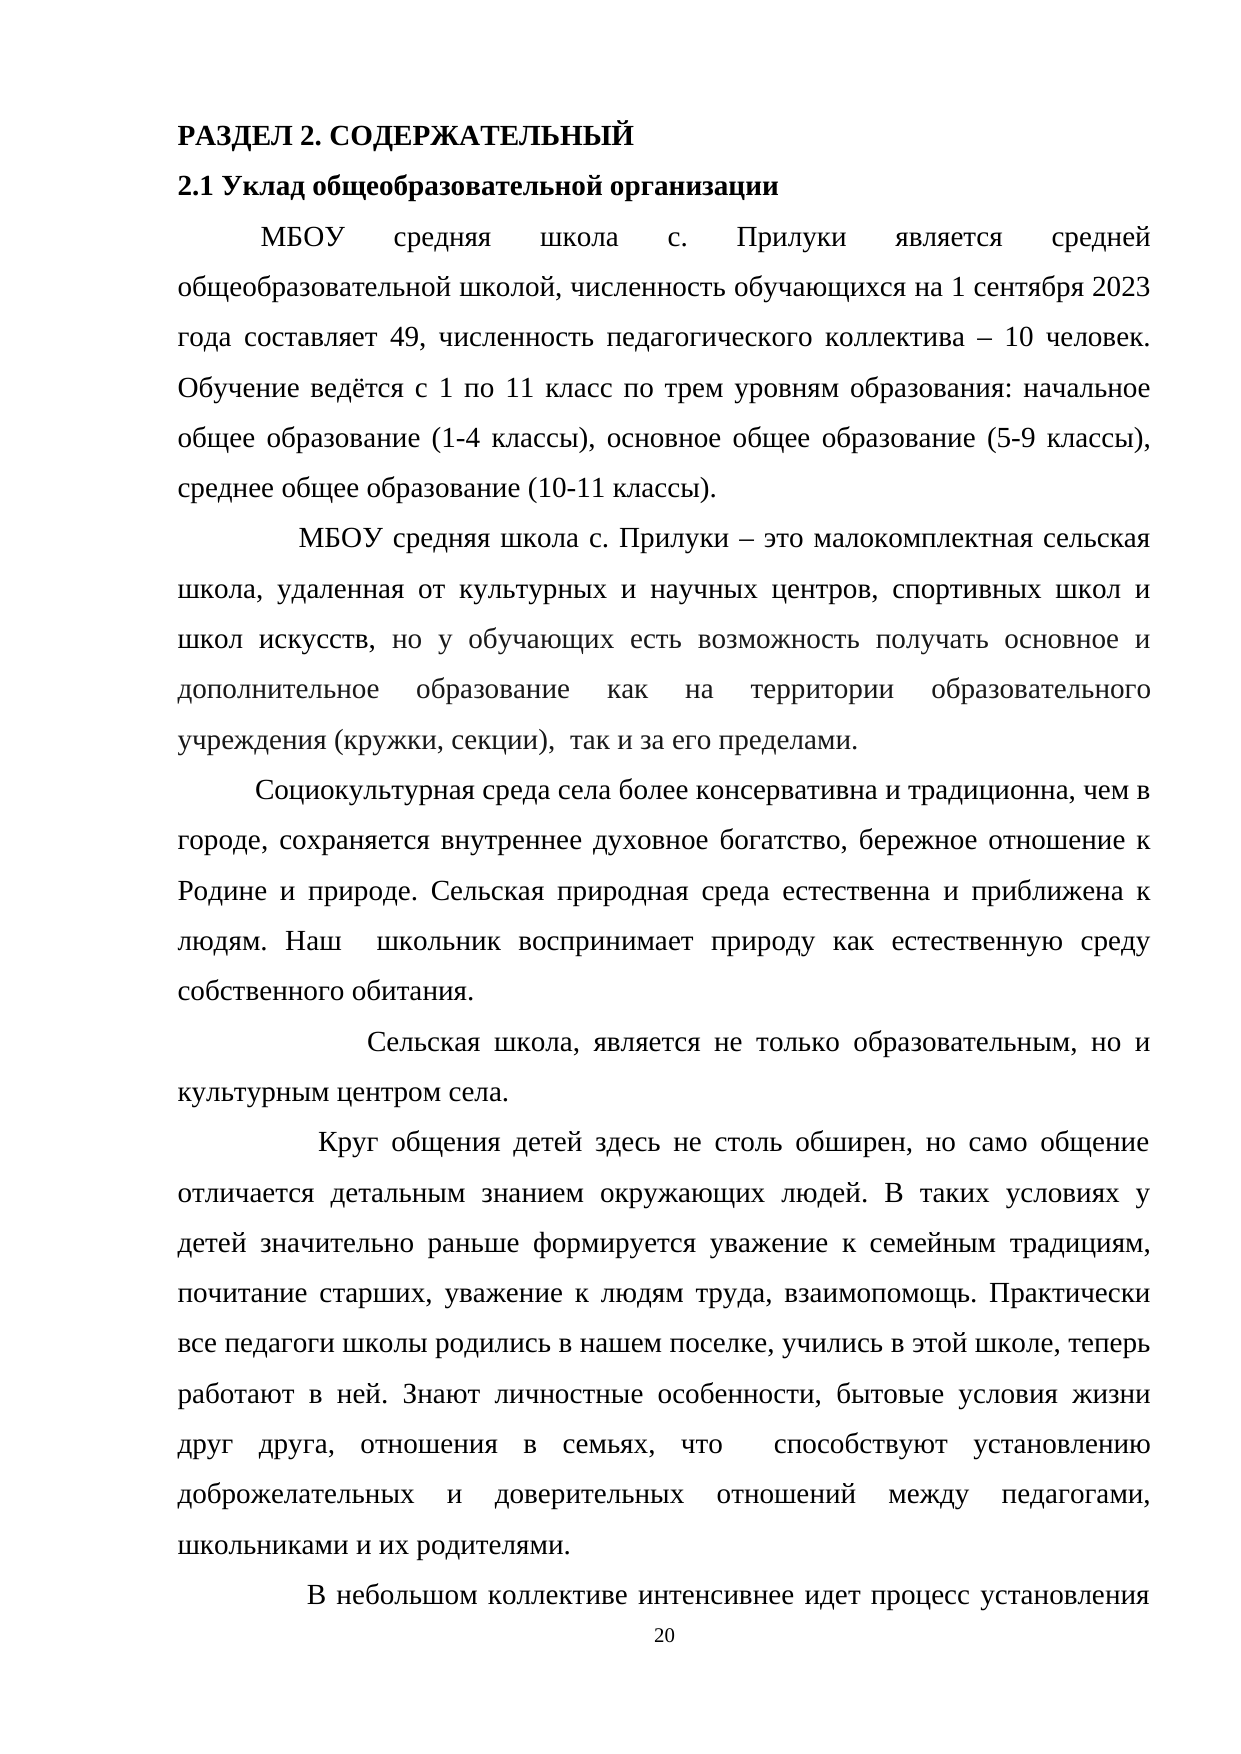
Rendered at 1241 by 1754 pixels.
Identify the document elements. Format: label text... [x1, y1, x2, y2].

text Социокультурная среда села более консервативна и традиционна, чем в городе, сохраняется внутреннее духовное богатство, бережное отношение к Родине и природе. Сельская природная среда естественна и приближена к людям. Наш школьник воспринимает природу как естественную среду собственного обитания. [177, 772, 1152, 1007]
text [177, 1577, 1152, 1611]
text Круг общения детей здесь не столь обширен, но само общение отличается детальным знанием окружающих людей. В таких условиях у детей значительно раньше формируется уважение к семейным традициям, почитание старших, уважение к людям труда, взаимопомощь. Практически все педагоги школы родились в нашем поселке, учились в этой школе, теперь работают в ней. Знают личностные особенности, бытовые условия жизни друг друга, отношения в семьях, что способствуют установлению доброжелательных и доверительных отношений между педагогами, школьниками и их родителями. [177, 1124, 1152, 1560]
text 2.1 Уклад общеобразовательной организации [177, 168, 1152, 202]
text РАЗДЕЛ 2. СОДЕРЖАТЕЛЬНЫЙ [177, 118, 1152, 152]
text МБОУ средняя школа с. Прилуки – это малокомплектная сельская школа, удаленная от культурных и научных центров, спортивных школ и школ искусств, но у обучающих есть возможность получать основное и дополнительное образование как на территории образовательного учреждения (кружки, секции), так и за его пределами. [177, 521, 1152, 755]
text Сельская школа, является не только образовательным, но и культурным центром села. [177, 1024, 1152, 1108]
text МБОУ средняя школа с. Прилуки является средней общеобразовательной школой, численность обучающихся на 1 сентября 2023 года составляет 49, численность педагогического коллектива – 10 человек. Обучение ведётся с 1 по 11 класс по трем уровням образования: начальное общее образование (1-4 классы), основное общее образование (5-9 классы), среднее общее образование (10-11 классы). [177, 219, 1152, 504]
